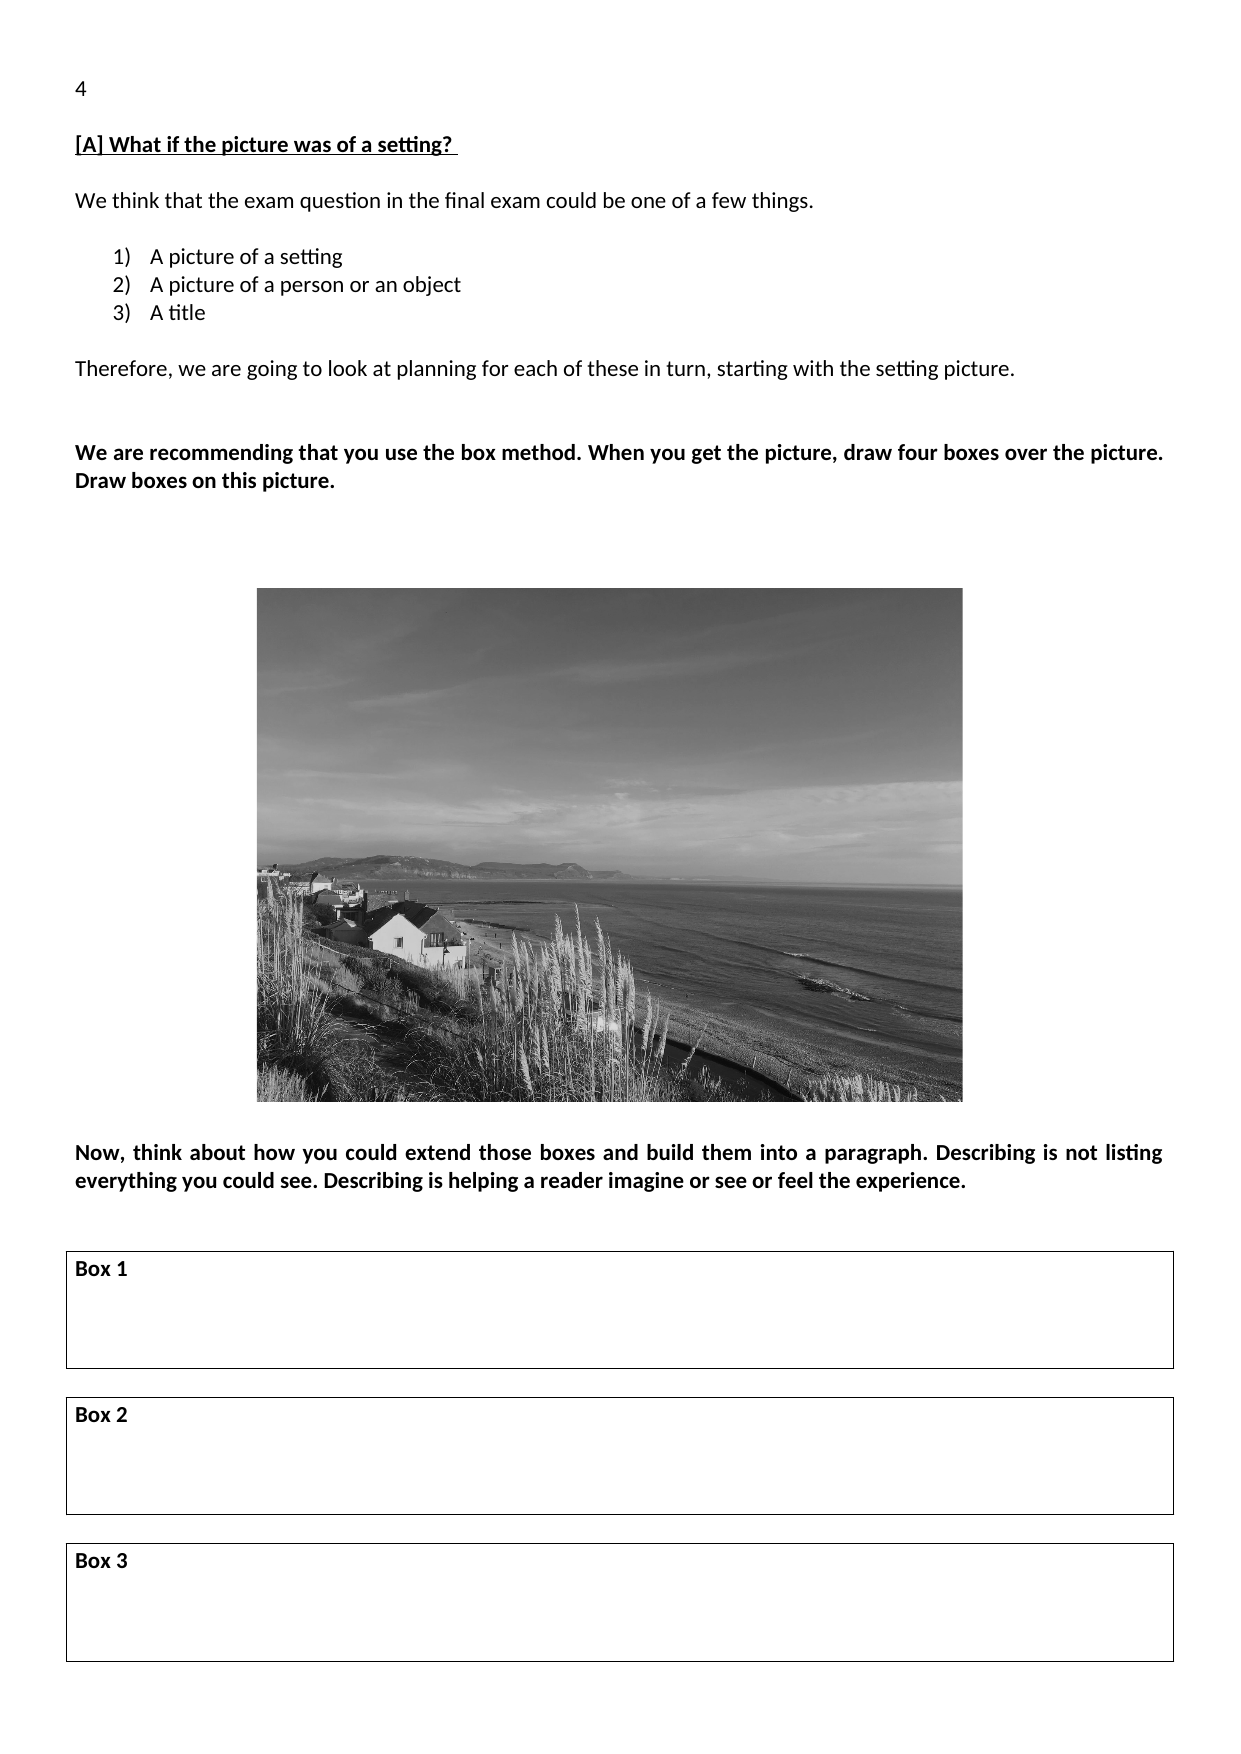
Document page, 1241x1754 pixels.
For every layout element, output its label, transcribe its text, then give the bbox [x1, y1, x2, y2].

text We are recommending that you use the box method. When you get the picture, draw four boxes over the picture. Draw boxes on this picture. [75, 438, 1165, 494]
list A title [112, 298, 1165, 326]
text Therefore, we are going to look at planning for each of these in turn, starting with the setting picture. [75, 354, 1165, 382]
list A picture of a person or an object [112, 270, 1165, 298]
text Box 2 [67, 1398, 1173, 1428]
text Box 1 [67, 1252, 1173, 1282]
text [A] What if the picture was of a setting? [75, 130, 1165, 158]
list A picture of a setting [112, 242, 1165, 270]
text Now, think about how you could extend those boxes and build them into a paragraph. Describing is not listing everything you could see. Describing is helping a reader imagine or see or feel the experience. [75, 1138, 1165, 1194]
text Box 3 [67, 1544, 1173, 1574]
text We think that the exam question in the final exam could be one of a few things. [75, 186, 1165, 214]
